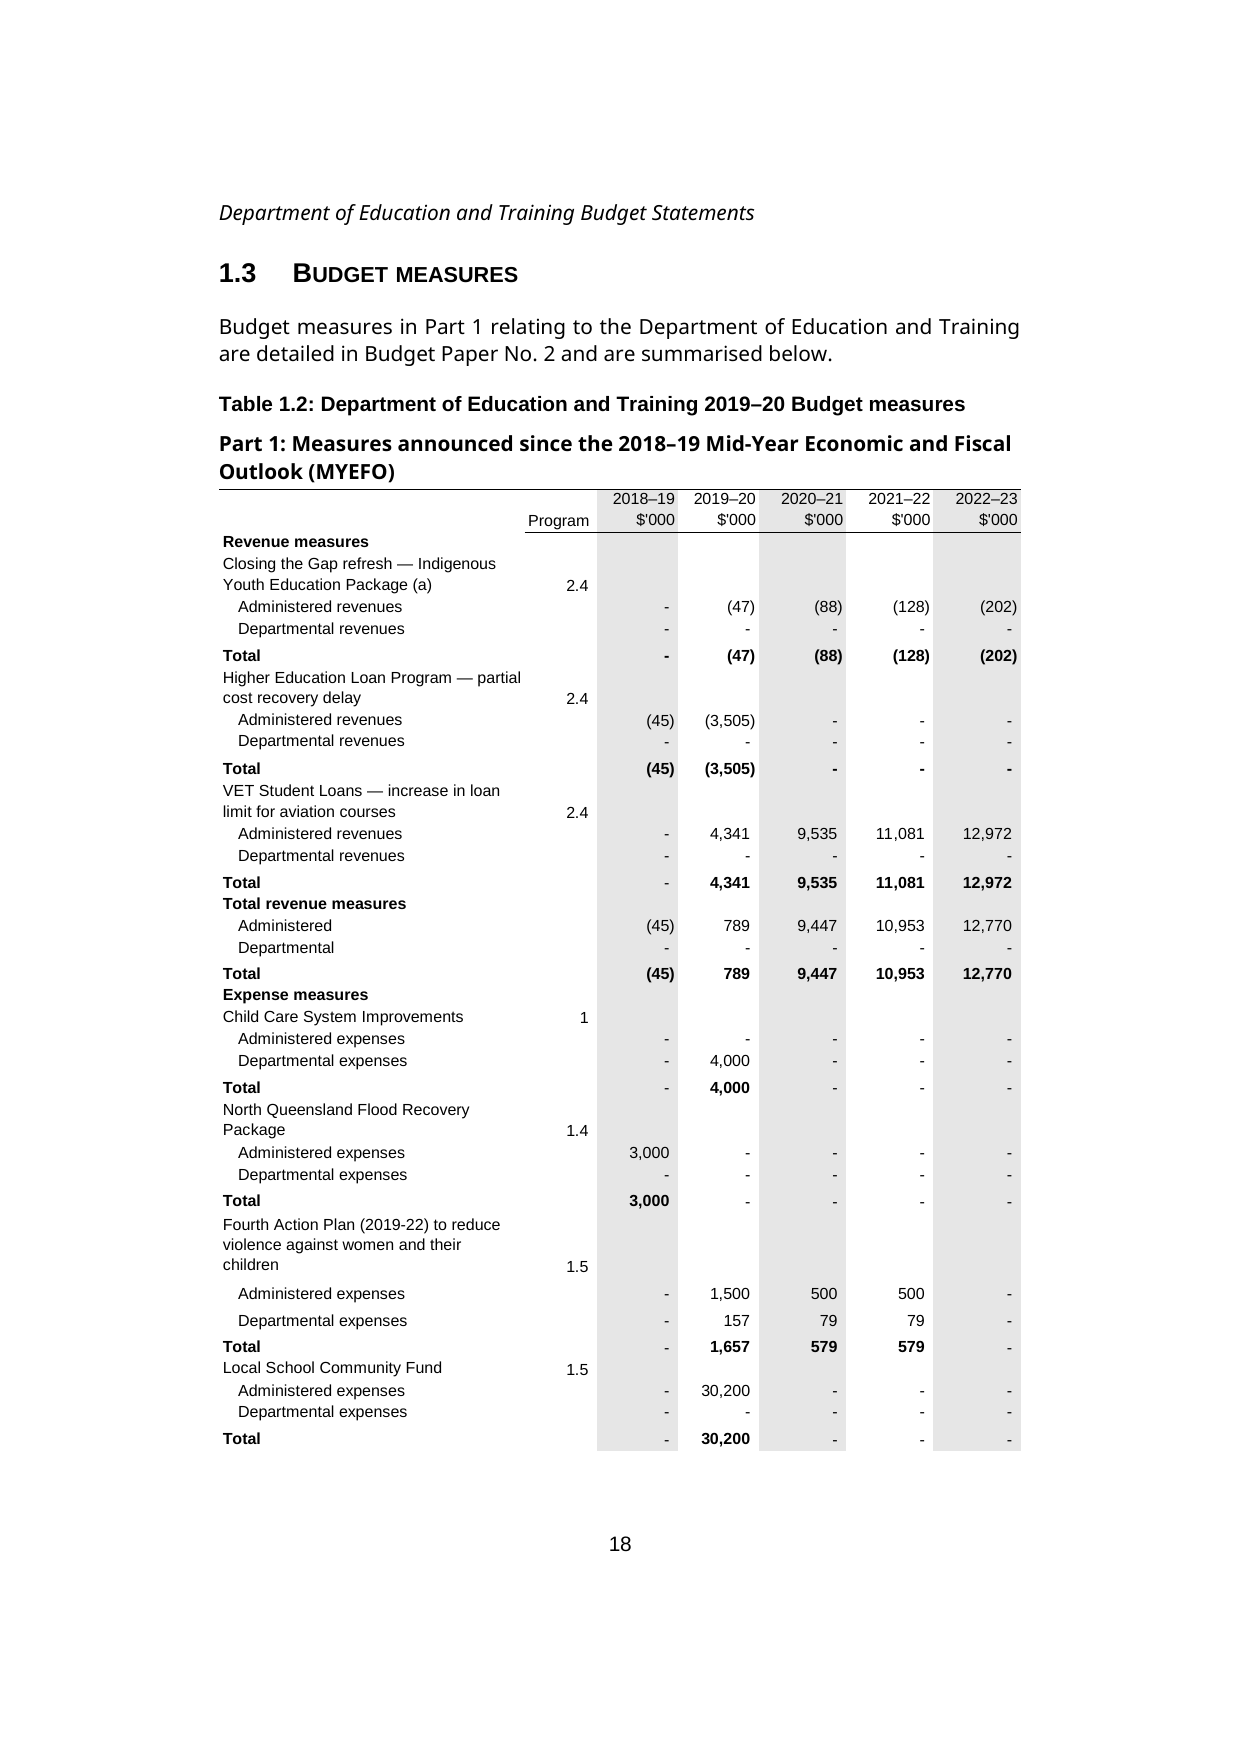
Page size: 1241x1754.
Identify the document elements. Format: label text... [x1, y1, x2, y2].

subtitle Table 1.2: Department of Education and Training 2019–20 Budget measures [218, 392, 1022, 416]
subtitle Part 1: Measures announced since the 2018–19 Mid-Year Economic and Fiscal Outlook (MYEFO) [218, 429, 1022, 486]
subtitle 1.3 Budget measures [218, 257, 1022, 288]
text Budget measures in Part 1 relating to the Department of Education and Training are detailed in Budget Paper No. 2 and are summarised below. [218, 313, 1022, 367]
